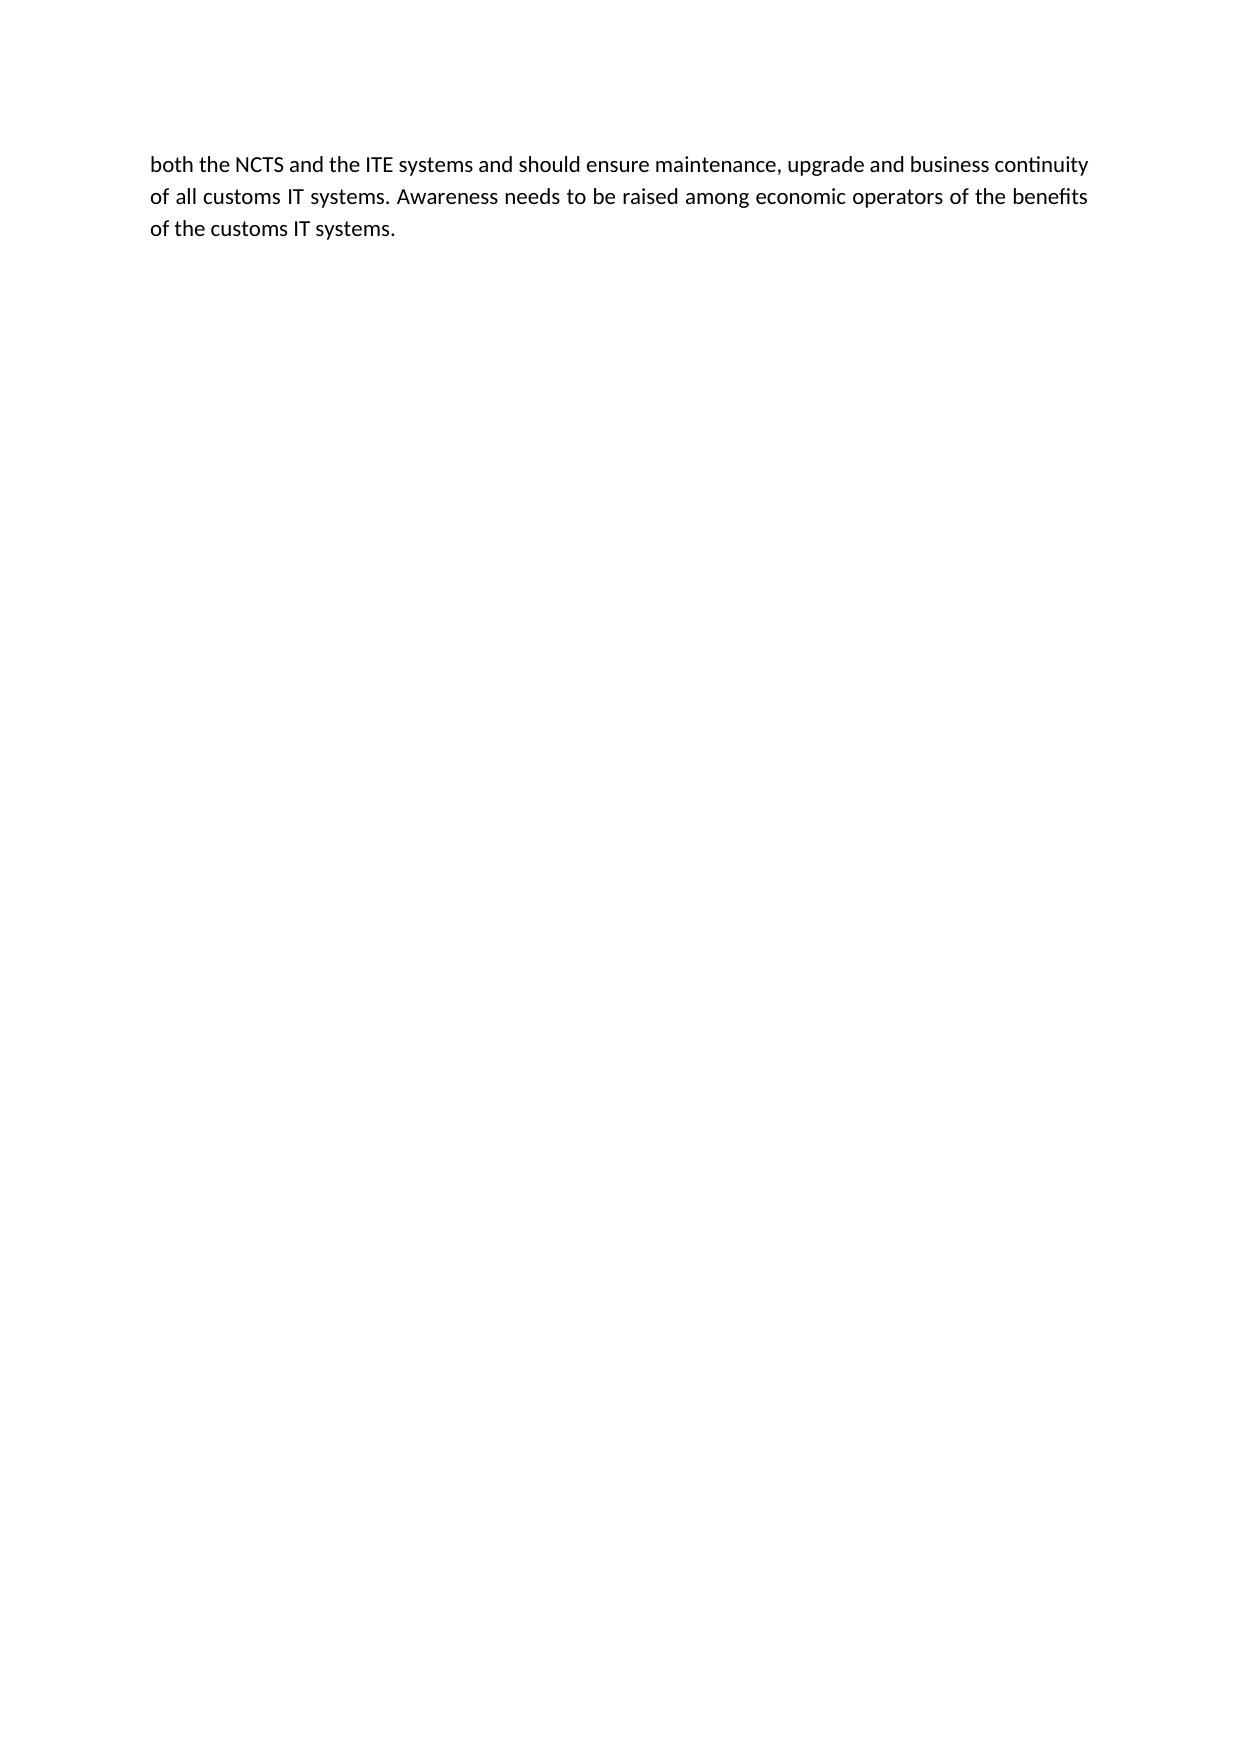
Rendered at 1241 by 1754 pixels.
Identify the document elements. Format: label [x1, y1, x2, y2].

text [150, 150, 1090, 242]
